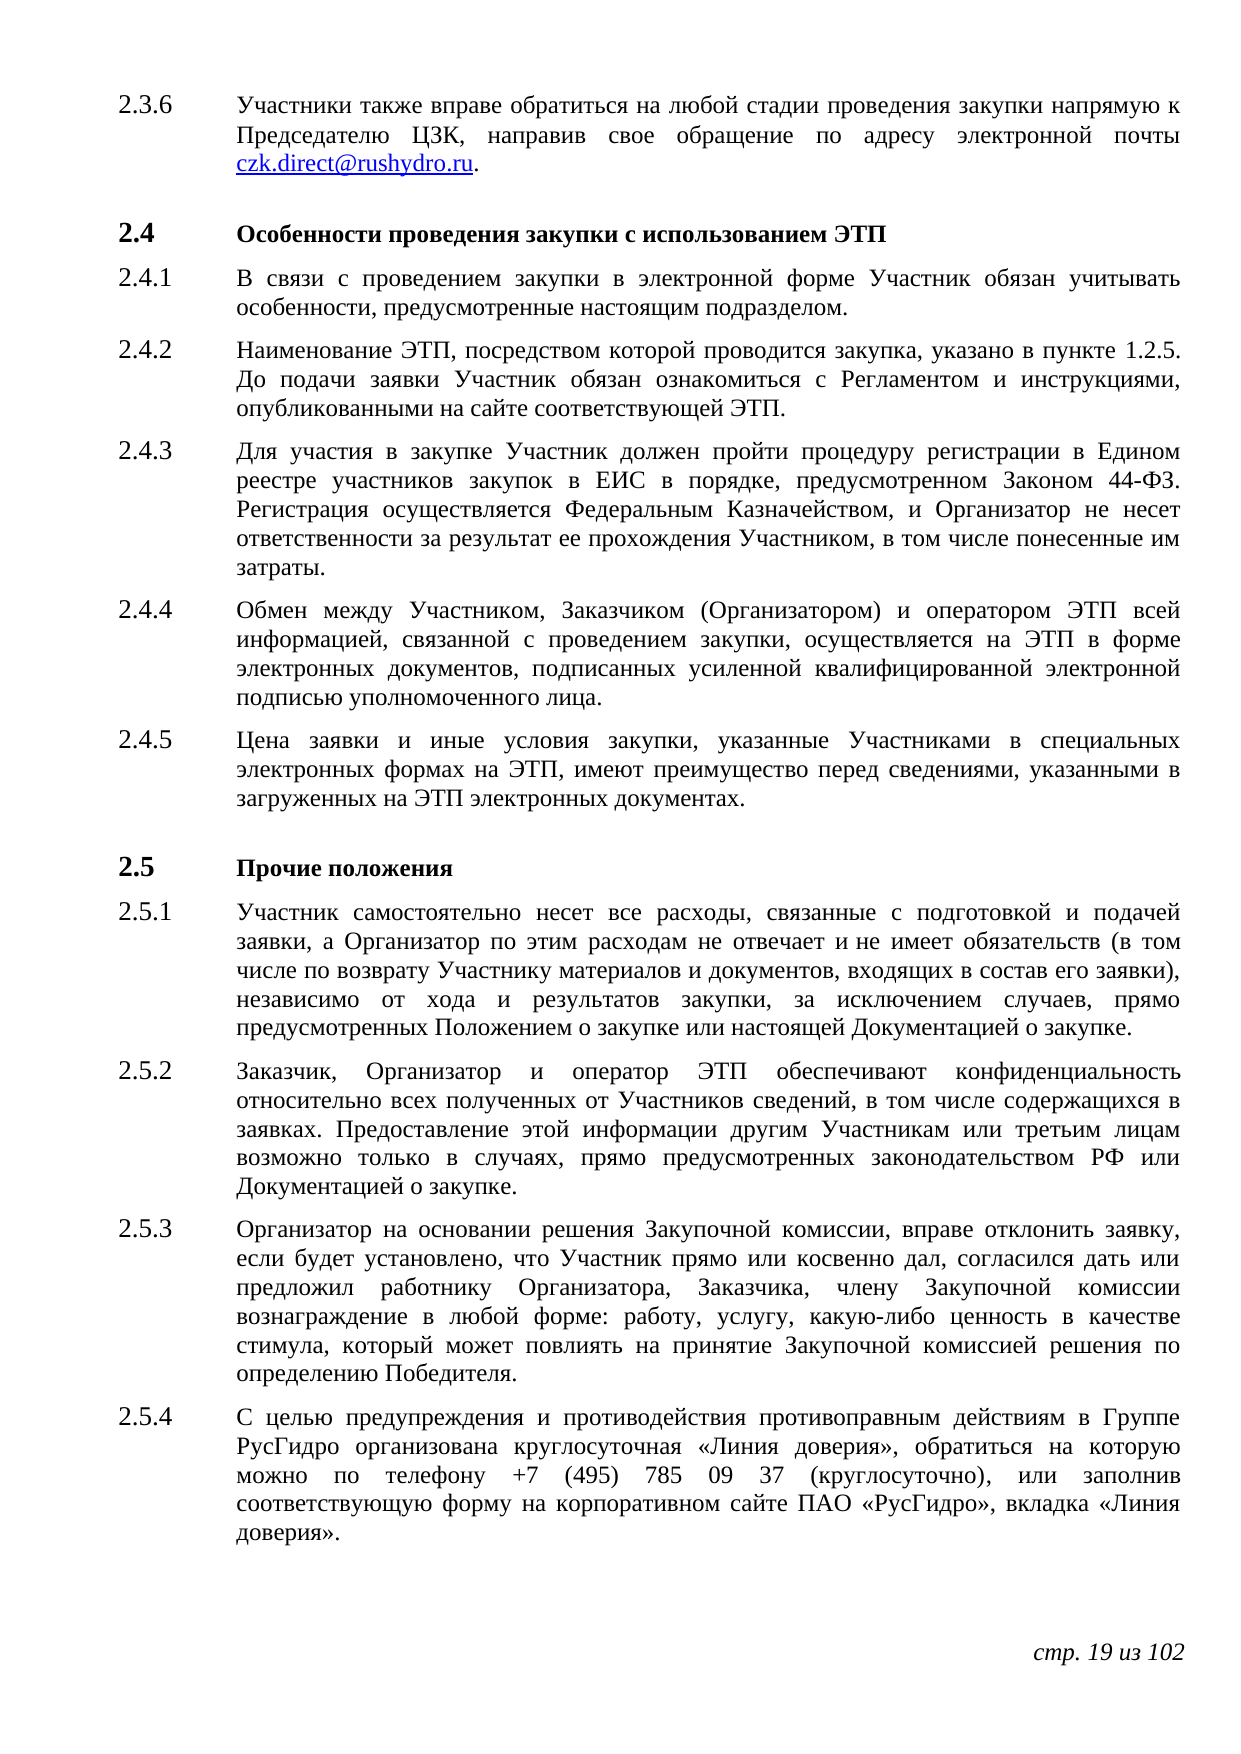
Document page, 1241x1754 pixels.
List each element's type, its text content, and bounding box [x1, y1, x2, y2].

text Наименование ЭТП, посредством которой проводится закупка, указано в пункте 1.2.5. До подачи заявки Участник обязан ознакомиться с Регламентом и инструкциями, опубликованными на сайте соответствующей ЭТП. [118, 333, 1181, 422]
text Участники также вправе обратиться на любой стадии проведения закупки напрямую к Председателю ЦЗК, направив свое обращение по адресу электронной почты czk.direct@rushydro.ru. [118, 89, 1181, 177]
text В связи с проведением закупки в электронной форме Участник обязан учитывать особенности, предусмотренные настоящим подразделом. [118, 261, 1181, 321]
text Организатор на основании решения Закупочной комиссии, вправе отклонить заявку, если будет установлено, что Участник прямо или косвенно дал, согласился дать или предложил работнику Организатора, Заказчика, члену Закупочной комиссии вознаграждение в любой форме: работу, услугу, какую-либо ценность в качестве стимула, который может повлиять на принятие Закупочной комиссией решения по определению Победителя. [118, 1212, 1181, 1387]
text Заказчик, Организатор и оператор ЭТП обеспечивают конфиденциальность относительно всех полученных от Участников сведений, в том числе содержащихся в заявках. Предоставление этой информации другим Участникам или третьим лицам возможно только в случаях, прямо предусмотренных законодательством РФ или Документацией о закупке. [118, 1054, 1181, 1200]
text С целью предупреждения и противодействия противоправным действиям в Группе РусГидро организована круглосуточная «Линия доверия», обратиться на которую можно по телефону +7 (495) 785 09 37 (круглосуточно), или заполнив соответствующую форму на корпоративном сайте ПАО «РусГидро», вкладка «Линия доверия». [118, 1400, 1181, 1546]
subtitle Прочие положения [118, 849, 1181, 883]
text Для участия в закупке Участник должен пройти процедуру регистрации в Едином реестре участников закупок в ЕИС в порядке, предусмотренном Законом 44-ФЗ. Регистрация осуществляется Федеральным Казначейством, и Организатор не несет ответственности за результат ее прохождения Участником, в том числе понесенные им затраты. [118, 434, 1181, 581]
text Цена заявки и иные условия закупки, указанные Участниками в специальных электронных формах на ЭТП, имеют преимущество перед сведениями, указанными в загруженных на ЭТП электронных документах. [118, 723, 1181, 812]
text Участник самостоятельно несет все расходы, связанные с подготовкой и подачей заявки, а Организатор по этим расходам не отвечает и не имеет обязательств (в том числе по возврату Участнику материалов и документов, входящих в состав его заявки), независимо от хода и результатов закупки, за исключением случаев, прямо предусмотренных Положением о закупке или настоящей Документацией о закупке. [118, 895, 1181, 1041]
text Обмен между Участником, Заказчиком (Организатором) и оператором ЭТП всей информацией, связанной с проведением закупки, осуществляется на ЭТП в форме электронных документов, подписанных усиленной квалифицированной электронной подписью уполномоченного лица. [118, 593, 1181, 710]
subtitle Особенности проведения закупки с использованием ЭТП [118, 215, 1181, 248]
